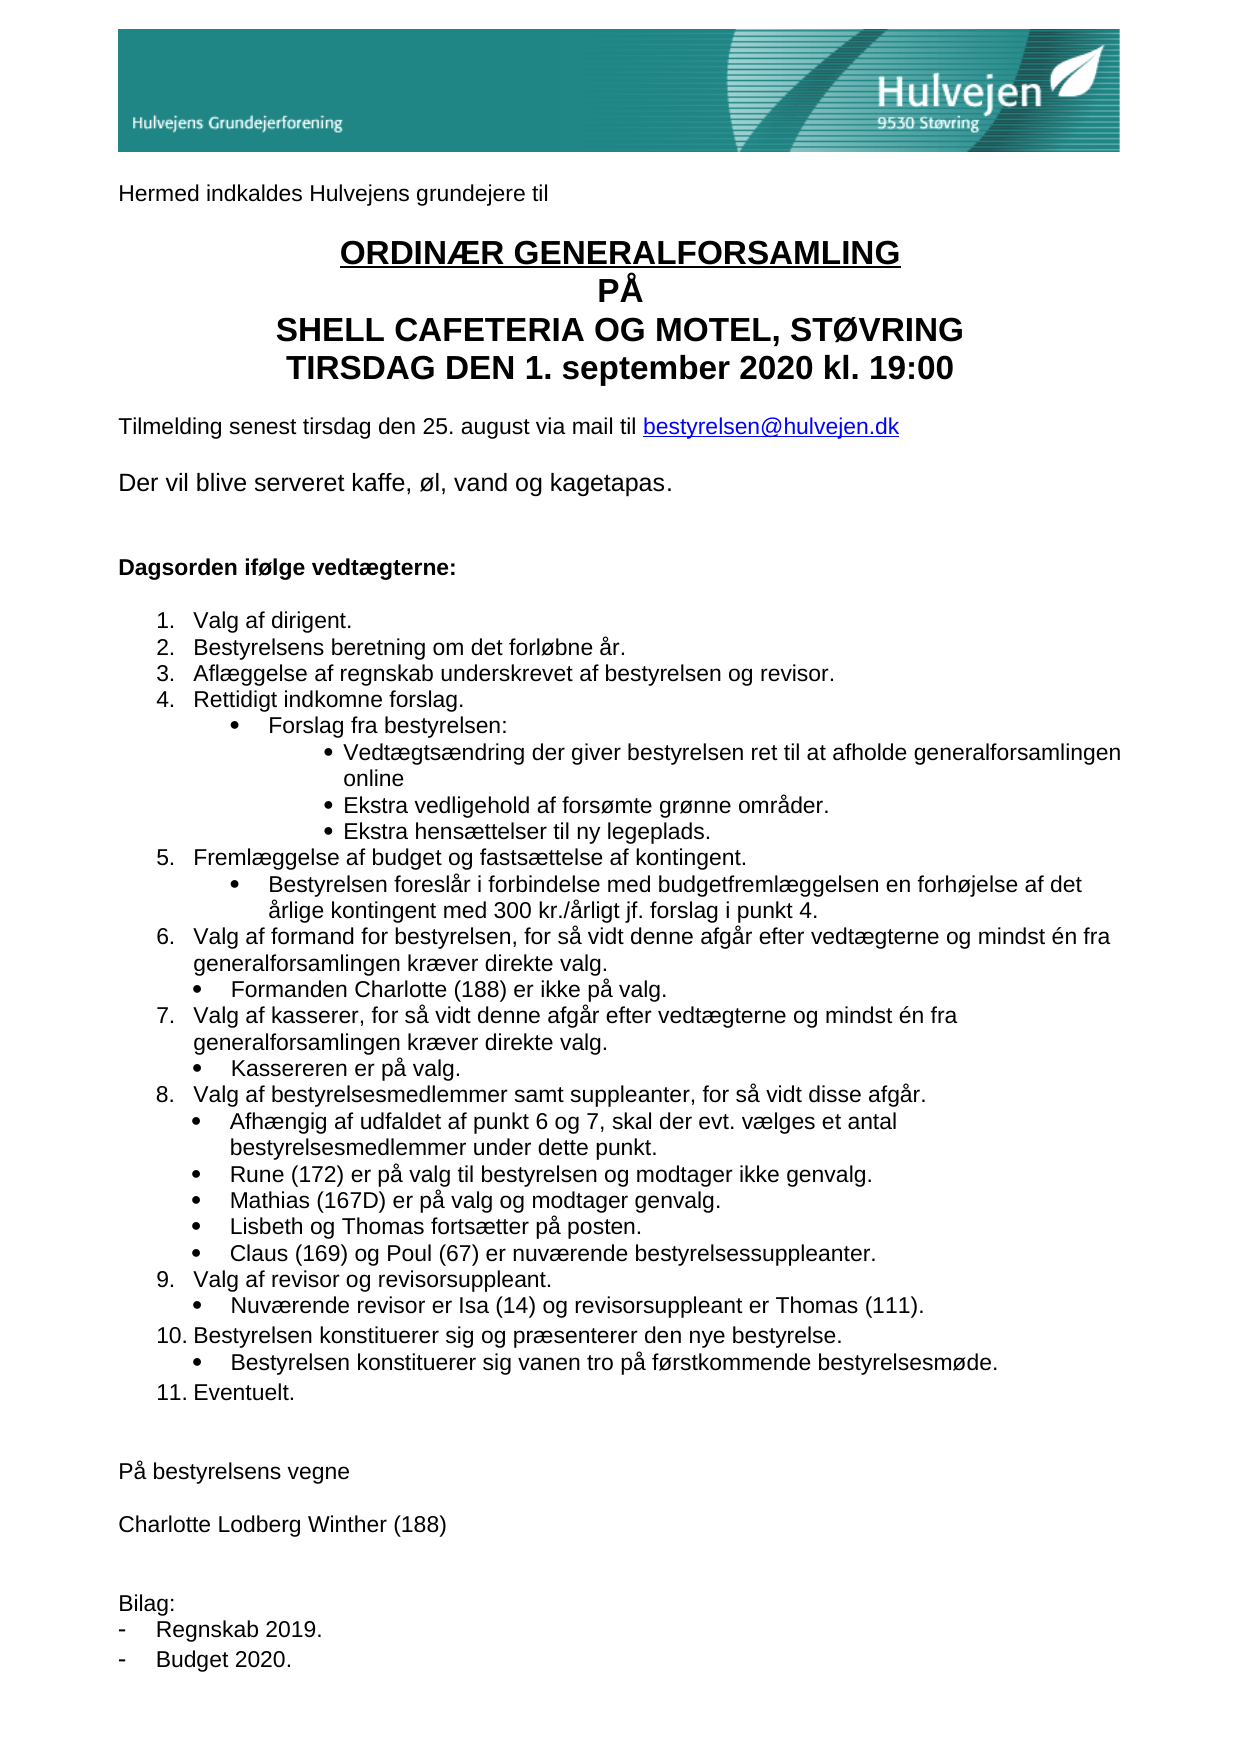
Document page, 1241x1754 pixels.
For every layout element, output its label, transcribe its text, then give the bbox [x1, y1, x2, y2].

list Kassereren er på valg. [193, 1055, 1122, 1081]
list Valg af formand for bestyrelsen, for så vidt denne afgår efter vedtægterne og mindst én fra generalforsamlingen kræver direkte valg. [156, 923, 1122, 976]
list Vedtægtsændring der giver bestyrelsen ret til at afholde generalforsamlingen online [324, 739, 1122, 792]
list Formanden Charlotte (188) er ikke på valg. [193, 976, 1122, 1002]
text Dagsorden ifølge vedtægterne: [118, 554, 1122, 581]
text PÅ [118, 271, 1122, 310]
list Bestyrelsen foreslår i forbindelse med budgetfremlæggelsen en forhøjelse af det årlige kontingent med 300 kr./årligt jf. forslag i punkt 4. [231, 871, 1122, 923]
list Rune (172) er på valg til bestyrelsen og modtager ikke genvalg. [192, 1161, 1122, 1187]
list Eventuelt. [156, 1379, 1122, 1405]
list Afhængig af udfaldet af punkt 6 og 7, skal der evt. vælges et antal bestyrelsesmedlemmer under dette punkt. [192, 1108, 1122, 1161]
list Valg af dirigent. [156, 607, 1122, 633]
list Valg af kasserer, for så vidt denne afgår efter vedtægterne og mindst én fra generalforsamlingen kræver direkte valg. [156, 1002, 1122, 1055]
list Bestyrelsen konstituerer sig vanen tro på førstkommende bestyrelsesmøde. [193, 1349, 1122, 1375]
list Bestyrelsen konstituerer sig og præsenterer den nye bestyrelse. [156, 1322, 1122, 1349]
list Nuværende revisor er Isa (14) og revisorsuppleant er Thomas (111). [193, 1292, 1122, 1319]
list Rettidigt indkomne forslag. [156, 686, 1122, 712]
list Valg af revisor og revisorsuppleant. [156, 1266, 1122, 1292]
list Valg af bestyrelsesmedlemmer samt suppleanter, for så vidt disse afgår. [156, 1081, 1122, 1108]
list Bestyrelsens beretning om det forløbne år. [156, 633, 1122, 660]
text Tilmelding senest tirsdag den 25. august via mail til bestyrelsen@hulvejen.dk [118, 413, 1122, 439]
list Ekstra hensættelser til ny legeplads. [324, 818, 1122, 844]
text Der vil blive serveret kaffe, øl, vand og kagetapas. [118, 468, 1122, 497]
text På bestyrelsens vegne [118, 1458, 1122, 1484]
text Hermed indkaldes Hulvejens grundejere til [118, 180, 1122, 207]
list Aflæggelse af regnskab underskrevet af bestyrelsen og revisor. [156, 660, 1122, 686]
list Budget 2020. [118, 1646, 1122, 1673]
list Lisbeth og Thomas fortsætter på posten. [192, 1213, 1122, 1239]
text ORDINÆR GENERALFORSAMLING [118, 233, 1122, 271]
list Ekstra vedligehold af forsømte grønne områder. [324, 792, 1122, 818]
subtitle TIRSDAG DEN 1. september 2020 kl. 19:00 [118, 348, 1122, 387]
text Bilag: [118, 1590, 1122, 1616]
list Regnskab 2019. [118, 1616, 1122, 1643]
list Claus (169) og Poul (67) er nuværende bestyrelsessuppleanter. [192, 1239, 1122, 1266]
list Forslag fra bestyrelsen: [231, 712, 1122, 739]
subtitle SHELL CAFETERIA OG MOTEL, STØVRING [118, 310, 1122, 348]
text Charlotte Lodberg Winther (188) [118, 1511, 1122, 1537]
list Mathias (167D) er på valg og modtager genvalg. [192, 1187, 1122, 1213]
list Fremlæggelse af budget og fastsættelse af kontingent. [156, 844, 1122, 871]
